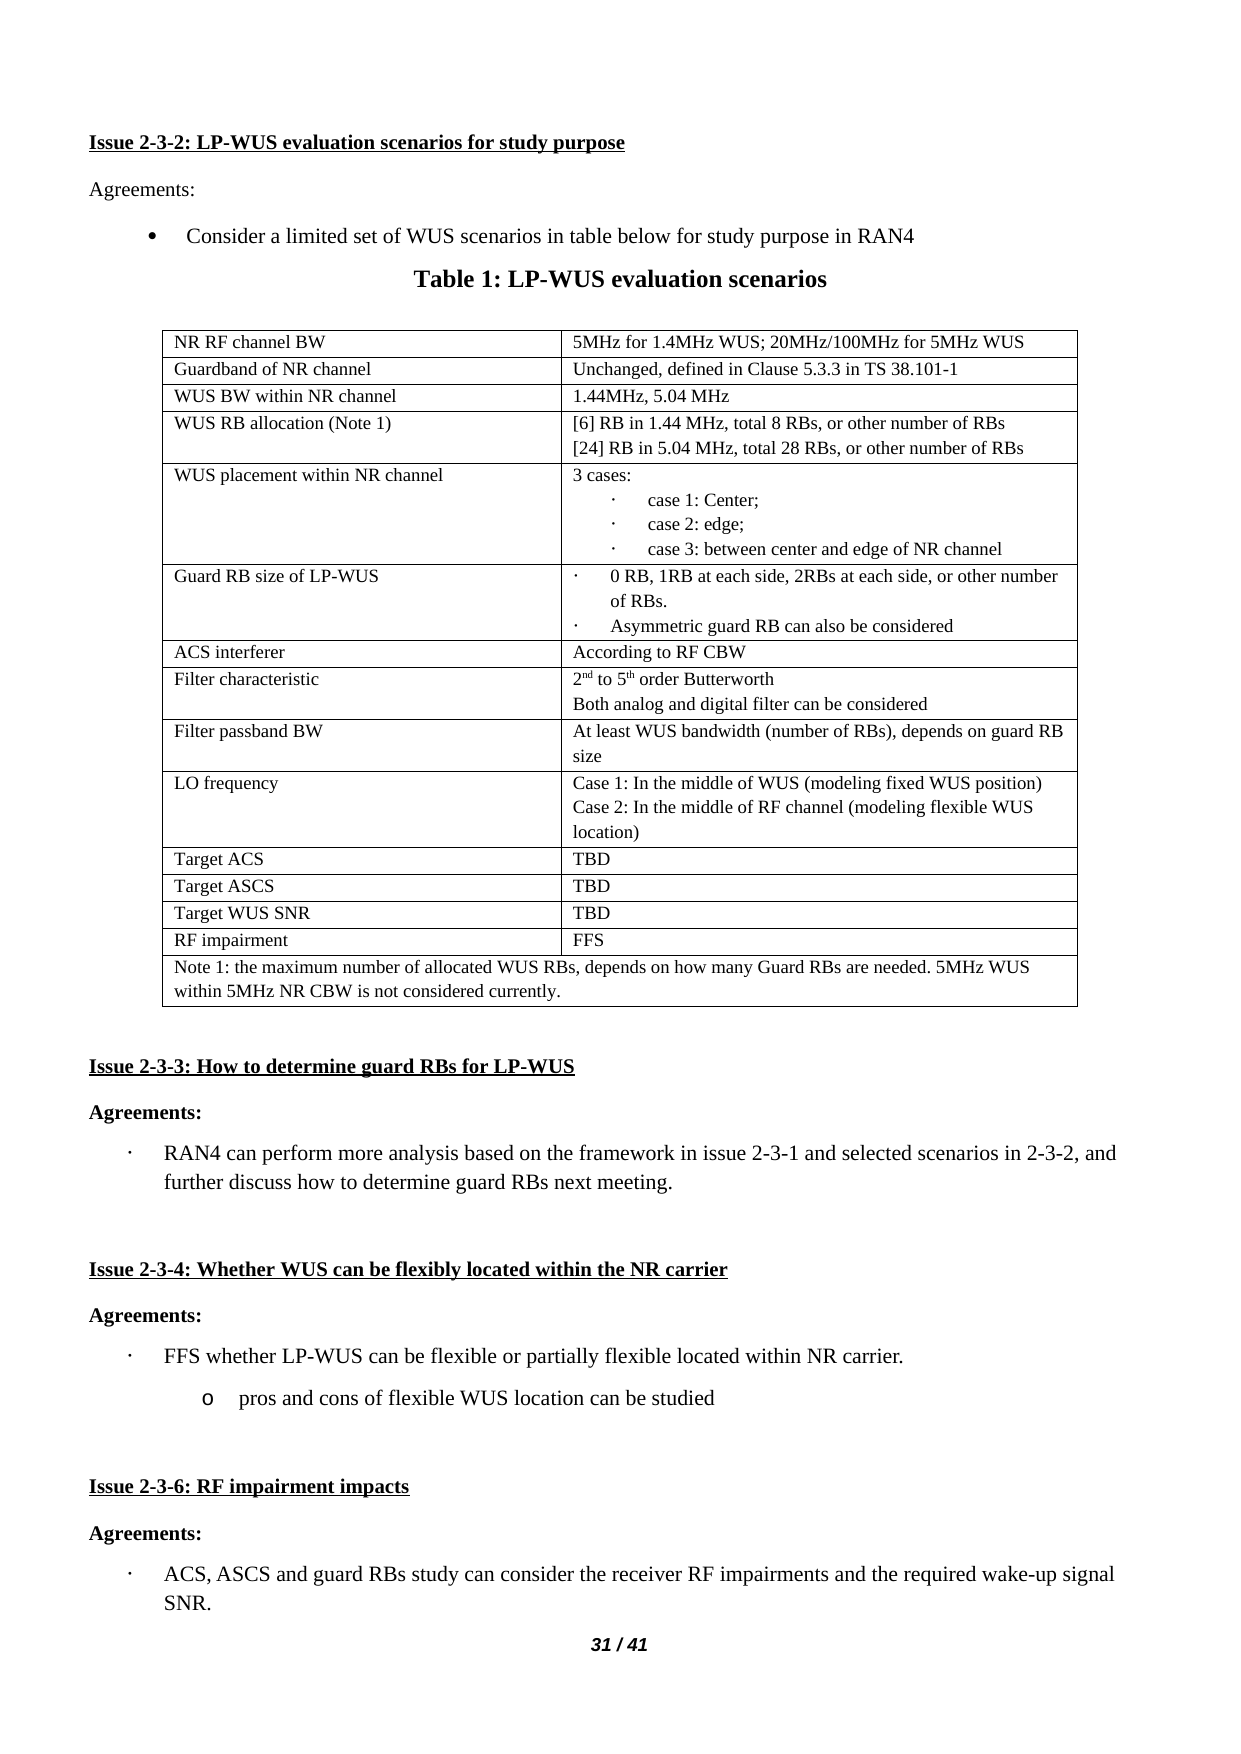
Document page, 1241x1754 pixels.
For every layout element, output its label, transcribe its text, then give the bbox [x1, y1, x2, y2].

table_cell 3 cases: case 1: Center; case 2: edge; case 3: between center and edge of NR channel [562, 464, 1077, 564]
text Agreements: [89, 1521, 1152, 1545]
table_cell RF impairment [163, 929, 561, 954]
table_cell Guard RB size of LP-WUS [163, 565, 561, 640]
table_cell Case 1: In the middle of WUS (modeling fixed WUS position) Case 2: In the middle of RF channel (modeling flexible WUS location) [562, 772, 1077, 847]
list Consider a limited set of WUS scenarios in table below for study purpose in RAN4 [149, 223, 1152, 248]
text Issue 2-3-4: Whether WUS can be flexibly located within the NR carrier [89, 1257, 1152, 1281]
table_cell Target ASCS [163, 875, 561, 901]
table_header 5MHz for 1.4MHz WUS; 20MHz/100MHz for 5MHz WUS [562, 331, 1077, 357]
table_cell Target WUS SNR [163, 902, 561, 928]
table_cell Filter passband BW [163, 720, 561, 771]
table_cell 2nd to 5th order Butterworth Both analog and digital filter can be considered [562, 668, 1077, 719]
table_cell ACS interferer [163, 641, 561, 667]
list ACS, ASCS and guard RBs study can consider the receiver RF impairments and the required wake-up signal SNR. [126, 1561, 1152, 1615]
table_cell WUS RB allocation (Note 1) [163, 412, 561, 463]
table_cell TBD [562, 902, 1077, 928]
list RAN4 can perform more analysis based on the framework in issue 2-3-1 and selected scenarios in 2-3-2, and further discuss how to determine guard RBs next meeting. [126, 1140, 1152, 1194]
table_cell WUS placement within NR channel [163, 464, 561, 564]
table_cell At least WUS bandwidth (number of RBs), depends on guard RB size [562, 720, 1077, 771]
text Issue 2-3-3: How to determine guard RBs for LP-WUS [89, 1053, 1152, 1078]
table_cell 1.44MHz, 5.04 MHz [562, 385, 1077, 411]
table_cell Guardband of NR channel [163, 358, 561, 384]
table_cell According to RF CBW [562, 641, 1077, 667]
table_cell Filter characteristic [163, 668, 561, 719]
table_cell 0 RB, 1RB at each side, 2RBs at each side, or other number of RBs. Asymmetric guard RB can also be considered [562, 565, 1077, 640]
text Agreements: [89, 1100, 1152, 1124]
table_cell [6] RB in 1.44 MHz, total 8 RBs, or other number of RBs [24] RB in 5.04 MHz, total 28 RBs, or other number of RBs [562, 412, 1077, 463]
table_cell Note 1: the maximum number of allocated WUS RBs, depends on how many Guard RBs are needed. 5MHz WUS within 5MHz NR CBW is not considered currently. [163, 956, 1077, 1006]
table_cell LO frequency [163, 772, 561, 847]
list pros and cons of flexible WUS location can be studied [201, 1385, 1152, 1412]
text Issue 2-3-6: RF impairment impacts [89, 1474, 1152, 1498]
table_header NR RF channel BW [163, 331, 561, 357]
text Agreements: [89, 176, 1152, 201]
text Agreements: [89, 1303, 1152, 1327]
table_cell TBD [562, 875, 1077, 901]
table_cell WUS BW within NR channel [163, 385, 561, 411]
table_cell Target ACS [163, 848, 561, 874]
table_cell FFS [562, 929, 1077, 954]
list FFS whether LP-WUS can be flexible or partially flexible located within NR carrier. [126, 1343, 1152, 1368]
table_cell Unchanged, defined in Clause 5.3.3 in TS 38.101-1 [562, 358, 1077, 384]
text Table 1: LP-WUS evaluation scenarios [89, 264, 1152, 293]
table_cell TBD [562, 848, 1077, 874]
text Issue 2-3-2: LP-WUS evaluation scenarios for study purpose [89, 130, 1152, 154]
